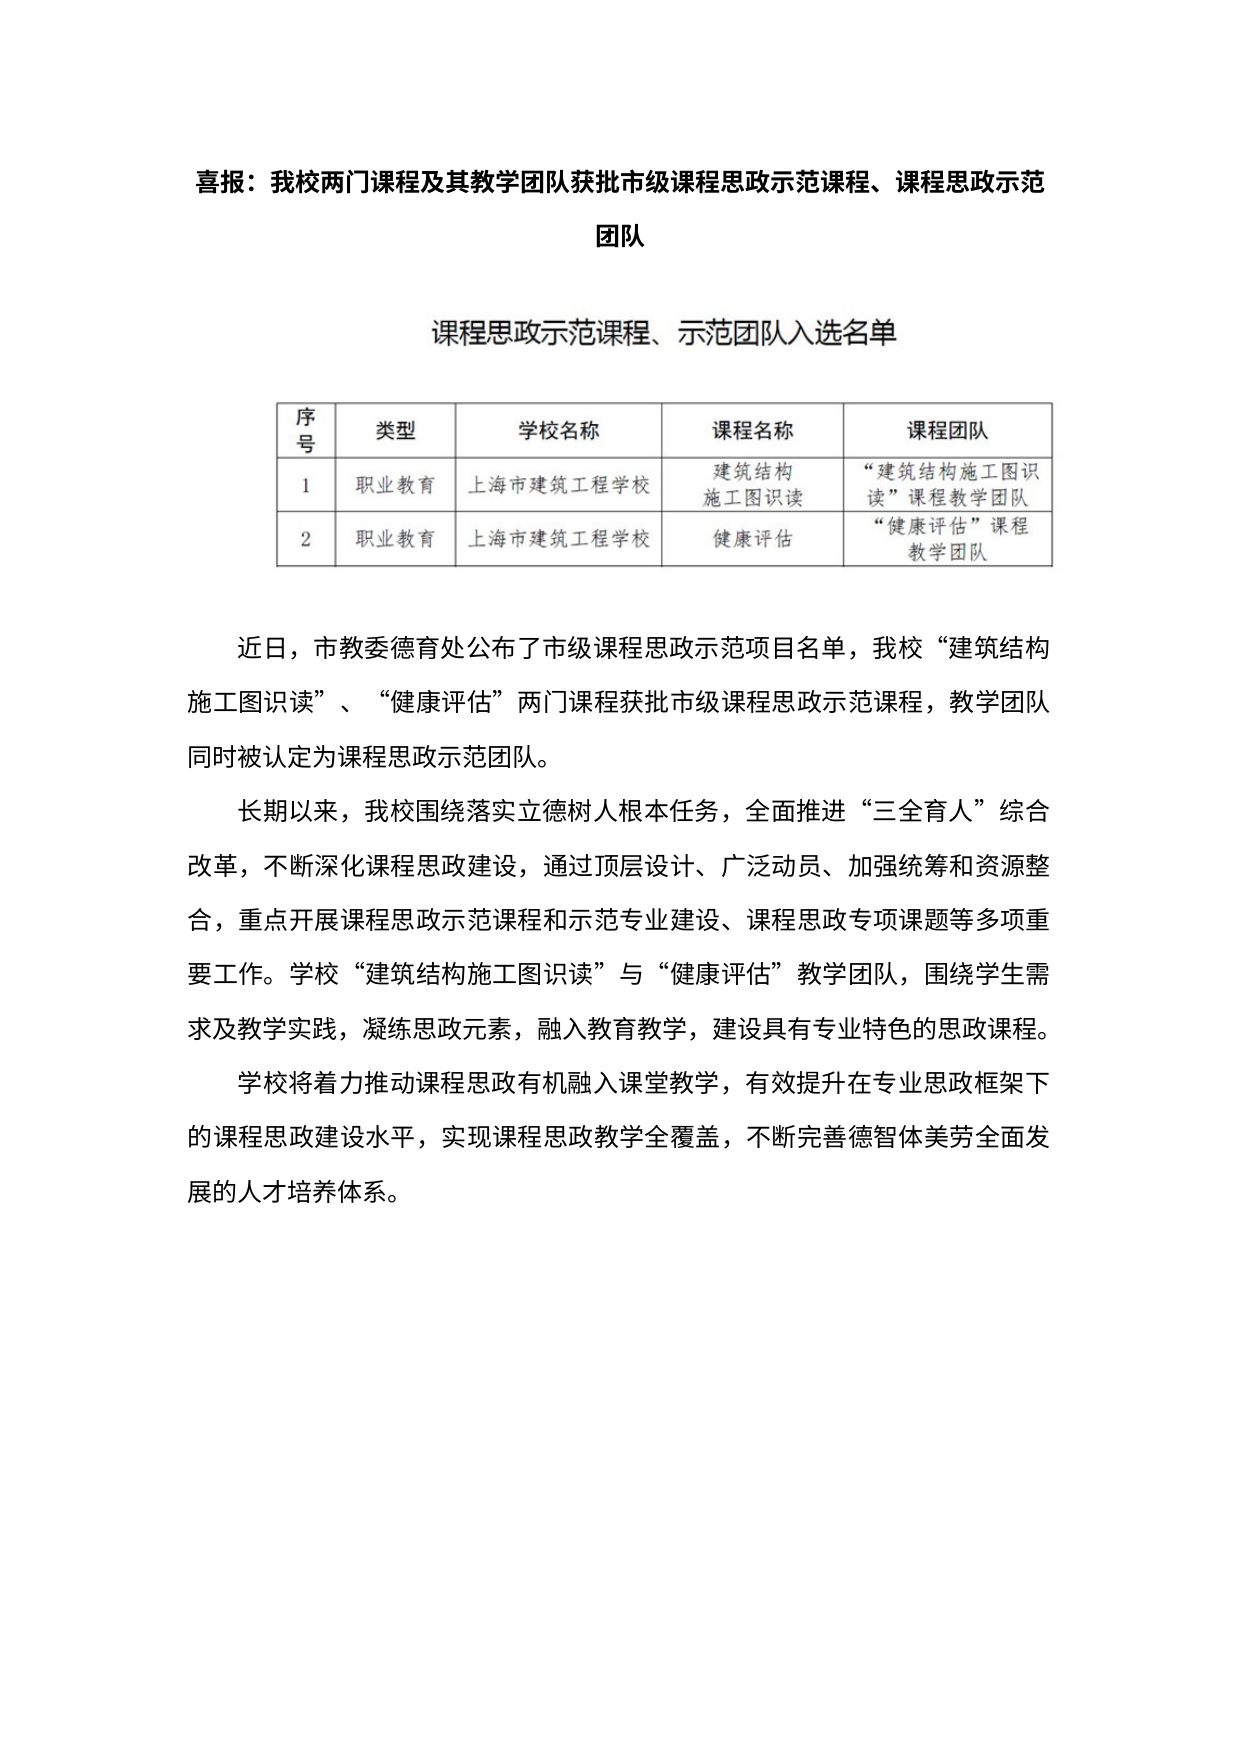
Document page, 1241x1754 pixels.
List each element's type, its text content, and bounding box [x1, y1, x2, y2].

text 喜报：我校两门课程及其教学团队获批市级课程思政示范课程、课程思政示范团队 [187, 162, 1053, 253]
text 近日，市教委德育处公布了市级课程思政示范项目名单，我校“建筑结构施工图识读”、“健康评估”两门课程获批市级课程思政示范课程，教学团队同时被认定为课程思政示范团队。 [187, 628, 1053, 773]
picture [237, 270, 1103, 616]
text 长期以来，我校围绕落实立德树人根本任务，全面推进“三全育人”综合改革，不断深化课程思政建设，通过顶层设计、广泛动员、加强统筹和资源整合，重点开展课程思政示范课程和示范专业建设、课程思政专项课题等多项重要工作。学校“建筑结构施工图识读”与“健康评估”教学团队，围绕学生需求及教学实践，凝练思政元素，融入教育教学，建设具有专业特色的思政课程。 [187, 792, 1053, 1045]
text 学校将着力推动课程思政有机融入课堂教学，有效提升在专业思政框架下的课程思政建设水平，实现课程思政教学全覆盖，不断完善德智体美劳全面发展的人才培养体系。 [187, 1063, 1053, 1208]
